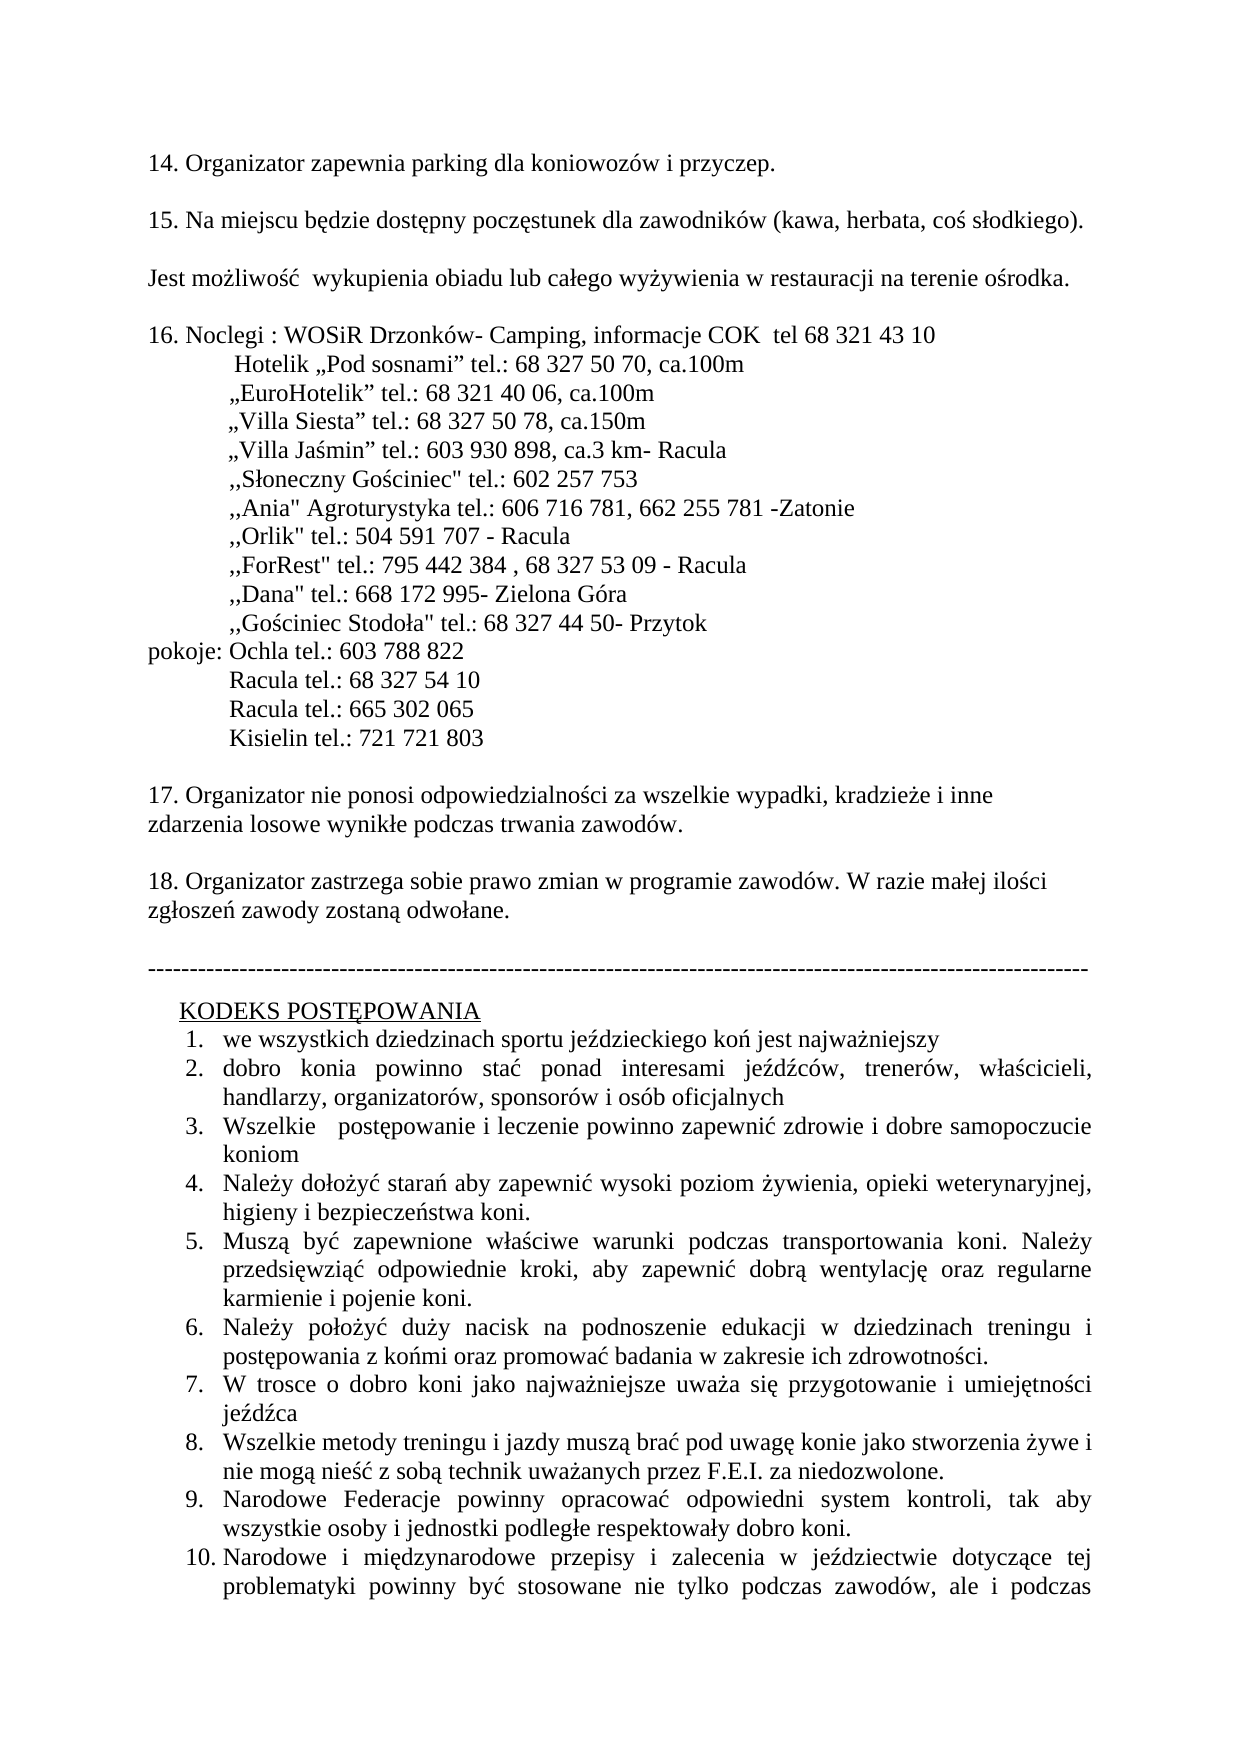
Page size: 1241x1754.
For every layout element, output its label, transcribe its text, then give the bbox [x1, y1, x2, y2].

text ,,Gościniec Stodoła" tel.: 68 327 44 50- Przytok [148, 608, 1093, 636]
list dobro konia powinno stać ponad interesami jeźdźców, trenerów, właścicieli, handlarzy, organizatorów, sponsorów i osób oficjalnych [185, 1053, 1093, 1111]
text pokoje: Ochla tel.: 603 788 822 [148, 636, 1093, 665]
list Muszą być zapewnione właściwe warunki podczas transportowania koni. Należy przedsięwziąć odpowiednie kroki, aby zapewnić dobrą wentylację oraz regularne karmienie i pojenie koni. [185, 1226, 1093, 1312]
text 15. Na miejscu będzie dostępny poczęstunek dla zawodników (kawa, herbata, coś słodkiego). [148, 205, 1093, 234]
text ,,Słoneczny Gościniec" tel.: 602 257 753 [148, 464, 1093, 493]
text Hotelik „Pod sosnami” tel.: 68 327 50 70, ca.100m [148, 349, 1093, 378]
text 16. Noclegi : WOSiR Drzonków- Camping, informacje COK tel 68 321 43 10 [148, 320, 1093, 349]
text 17. Organizator nie ponosi odpowiedzialności za wszelkie wypadki, kradzieże i inne zdarzenia losowe wynikłe podczas trwania zawodów. [148, 780, 1093, 838]
list Należy dołożyć starań aby zapewnić wysoki poziom żywienia, opieki weterynaryjnej, higieny i bezpieczeństwa koni. [185, 1168, 1093, 1226]
text Kisielin tel.: 721 721 803 [148, 723, 1093, 751]
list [185, 1542, 1093, 1599]
text „EuroHotelik” tel.: 68 321 40 06, ca.100m [148, 378, 1093, 406]
list W trosce o dobro koni jako najważniejsze uważa się przygotowanie i umiejętności jeźdźca [185, 1369, 1093, 1427]
list Należy położyć duży nacisk na podnoszenie edukacji w dziedzinach treningu i postępowania z końmi oraz promować badania w zakresie ich zdrowotności. [185, 1312, 1093, 1369]
text 18. Organizator zastrzega sobie prawo zmian w programie zawodów. W razie małej ilości zgłoszeń zawody zostaną odwołane. [148, 866, 1093, 924]
text Jest możliwość wykupienia obiadu lub całego wyżywienia w restauracji na terenie ośrodka. [148, 263, 1093, 291]
list we wszystkich dziedzinach sportu jeździeckiego koń jest najważniejszy [185, 1024, 1093, 1053]
text „Villa Jaśmin” tel.: 603 930 898, ca.3 km- Racula [148, 435, 1093, 464]
text ,,Ania" Agroturystyka tel.: 606 716 781, 662 255 781 -Zatonie [148, 493, 1093, 521]
list Narodowe Federacje powinny opracować odpowiedni system kontroli, tak aby wszystkie osoby i jednostki podległe respektowały dobro koni. [185, 1484, 1093, 1542]
text ----------------------------------------------------------------------------------------------------------------- [148, 953, 1093, 981]
text ,,ForRest" tel.: 795 442 384 , 68 327 53 09 - Racula [148, 550, 1093, 579]
text Racula tel.: 68 327 54 10 [148, 665, 1093, 694]
list Wszelkie postępowanie i leczenie powinno zapewnić zdrowie i dobre samopoczucie koniom [185, 1111, 1093, 1168]
list Wszelkie metody treningu i jazdy muszą brać pod uwagę konie jako stworzenia żywe i nie mogą nieść z sobą technik uważanych przez F.E.I. za niedozwolone. [185, 1427, 1093, 1484]
text ,,Dana" tel.: 668 172 995- Zielona Góra [148, 579, 1093, 608]
text KODEKS POSTĘPOWANIA [148, 996, 1093, 1024]
text ,,Orlik" tel.: 504 591 707 - Racula [148, 521, 1093, 550]
text 14. Organizator zapewnia parking dla koniowozów i przyczep. [148, 148, 1093, 176]
text „Villa Siesta” tel.: 68 327 50 78, ca.150m [148, 406, 1093, 435]
text Racula tel.: 665 302 065 [148, 694, 1093, 723]
